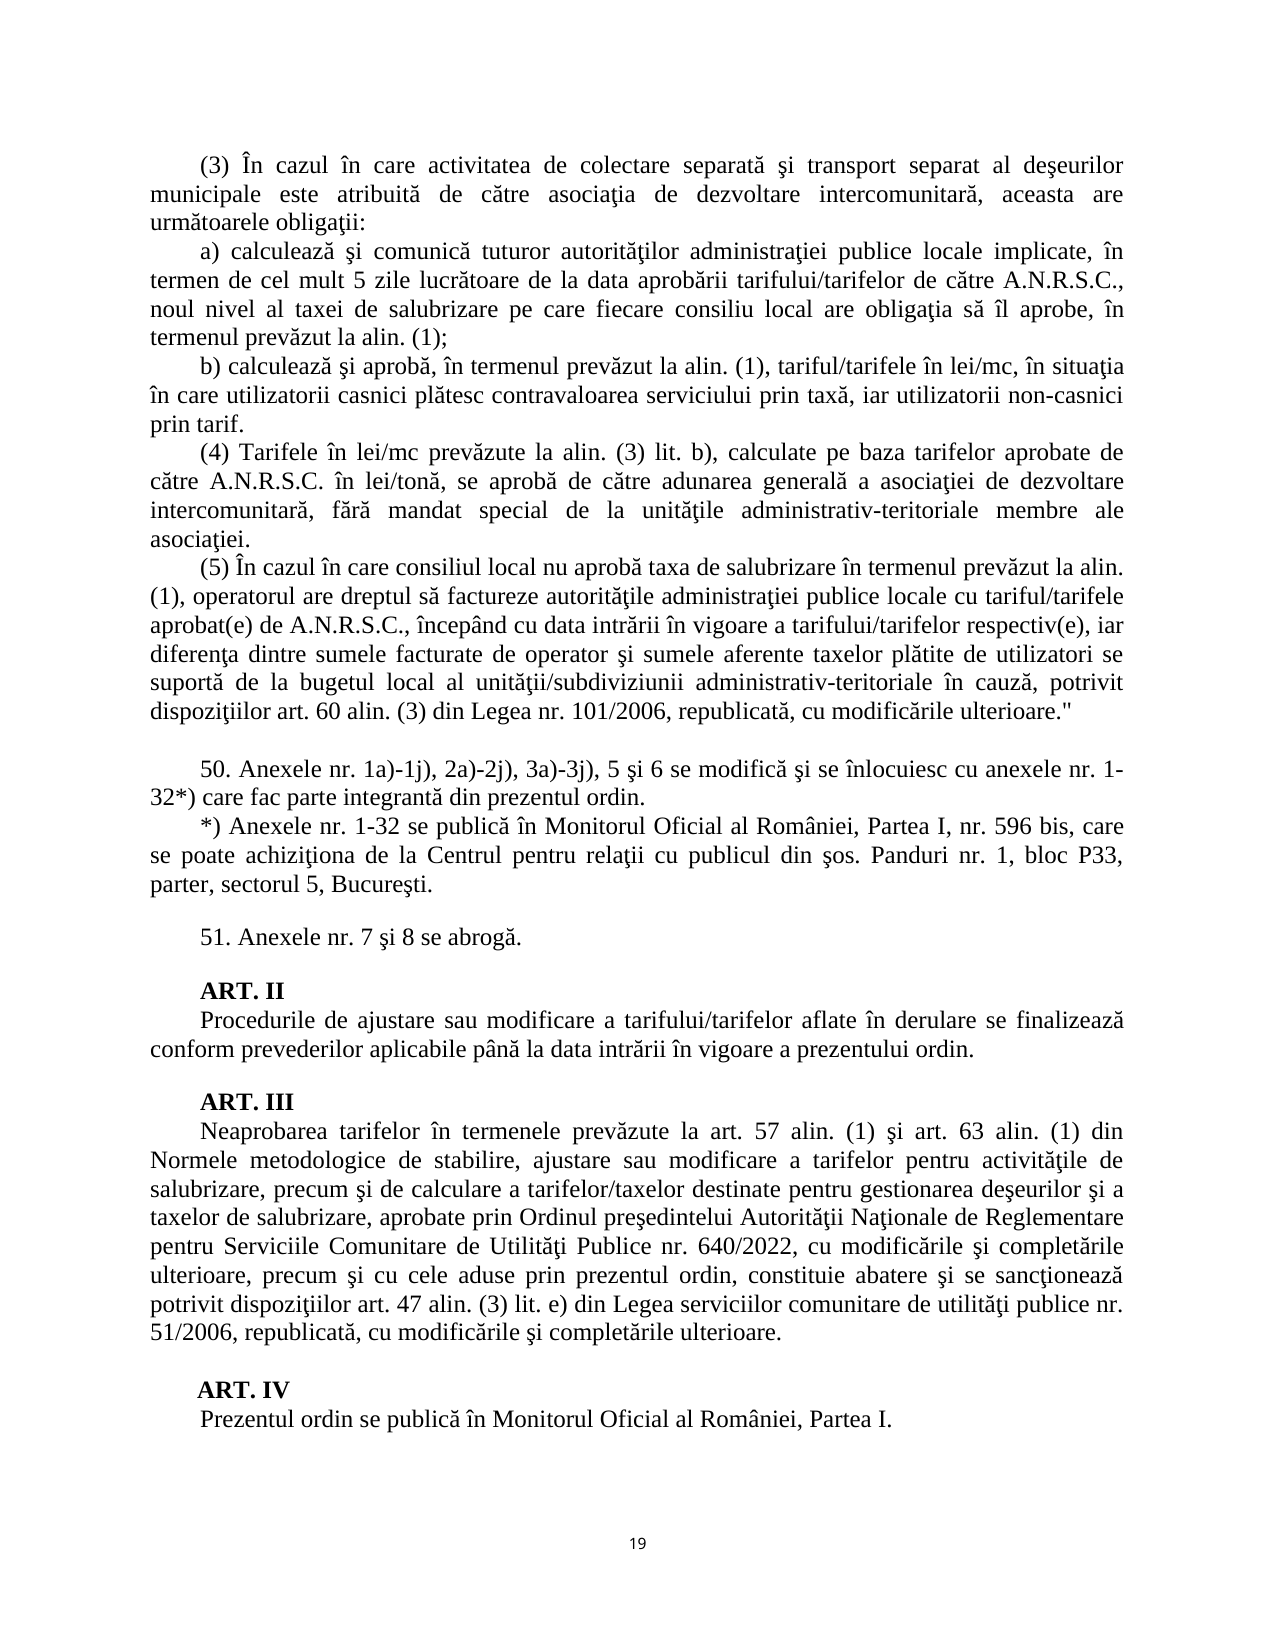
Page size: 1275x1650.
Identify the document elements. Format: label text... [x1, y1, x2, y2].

text *) Anexele nr. 1-32 se publică în Monitorul Oficial al României, Partea I, nr. 596 bis, care se poate achiziţiona de la Centrul pentru relaţii cu publicul din şos. Panduri nr. 1, bloc P33, parter, sectorul 5, Bucureşti. [150, 811, 1125, 897]
text Prezentul ordin se publică în Monitorul Oficial al României, Partea I. [150, 1404, 1125, 1432]
text Procedurile de ajustare sau modificare a tarifului/tarifelor aflate în derulare se finalizează conform prevederilor aplicabile până la data intrării în vigoare a prezentului ordin. [150, 1005, 1125, 1062]
text b) calculează şi aprobă, în termenul prevăzut la alin. (1), tariful/tarifele în lei/mc, în situaţia în care utilizatorii casnici plătesc contravaloarea serviciului prin taxă, iar utilizatorii non-casnici prin tarif. [150, 351, 1125, 437]
text a) calculează şi comunică tuturor autorităţilor administraţiei publice locale implicate, în termen de cel mult 5 zile lucrătoare de la data aprobării tarifului/tarifelor de către A.N.R.S.C., noul nivel al taxei de salubrizare pe care fiecare consiliu local are obligaţia să îl aprobe, în termenul prevăzut la alin. (1); [150, 236, 1125, 351]
text Neaprobarea tarifelor în termenele prevăzute la art. 57 alin. (1) şi art. 63 alin. (1) din Normele metodologice de stabilire, ajustare sau modificare a tarifelor pentru activităţile de salubrizare, precum şi de calculare a tarifelor/taxelor destinate pentru gestionarea deşeurilor şi a taxelor de salubrizare, aprobate prin Ordinul preşedintelui Autorităţii Naţionale de Reglementare pentru Serviciile Comunitare de Utilităţi Publice nr. 640/2022, cu modificările şi completările ulterioare, precum şi cu cele aduse prin prezentul ordin, constituie abatere şi se sancţionează potrivit dispoziţiilor art. 47 alin. (3) lit. e) din Legea serviciilor comunitare de utilităţi publice nr. 51/2006, republicată, cu modificările şi completările ulterioare. [150, 1116, 1125, 1346]
text ART. II [150, 976, 1125, 1005]
text ART. III [150, 1087, 1125, 1116]
text ART. IV [197, 1375, 1125, 1404]
text (3) În cazul în care activitatea de colectare separată şi transport separat al deşeurilor municipale este atribuită de către asociaţia de dezvoltare intercomunitară, aceasta are următoarele obligaţii: [150, 150, 1125, 236]
text (5) În cazul în care consiliul local nu aprobă taxa de salubrizare în termenul prevăzut la alin. (1), operatorul are dreptul să factureze autorităţile administraţiei publice locale cu tariful/tarifele aprobat(e) de A.N.R.S.C., începând cu data intrării în vigoare a tarifului/tarifelor respectiv(e), iar diferenţa dintre sumele facturate de operator şi sumele aferente taxelor plătite de utilizatori se suportă de la bugetul local al unităţii/subdiviziunii administrativ-teritoriale în cauză, potrivit dispoziţiilor art. 60 alin. (3) din Legea nr. 101/2006, republicată, cu modificările ulterioare." [150, 552, 1125, 725]
text 51. Anexele nr. 7 şi 8 se abrogă. [150, 922, 1125, 951]
text (4) Tarifele în lei/mc prevăzute la alin. (3) lit. b), calculate pe baza tarifelor aprobate de către A.N.R.S.C. în lei/tonă, se aprobă de către adunarea generală a asociaţiei de dezvoltare intercomunitară, fără mandat special de la unităţile administrativ-teritoriale membre ale asociaţiei. [150, 437, 1125, 552]
text 50. Anexele nr. 1a)-1j), 2a)-2j), 3a)-3j), 5 şi 6 se modifică şi se înlocuiesc cu anexele nr. 1-32*) care fac parte integrantă din prezentul ordin. [150, 754, 1125, 811]
